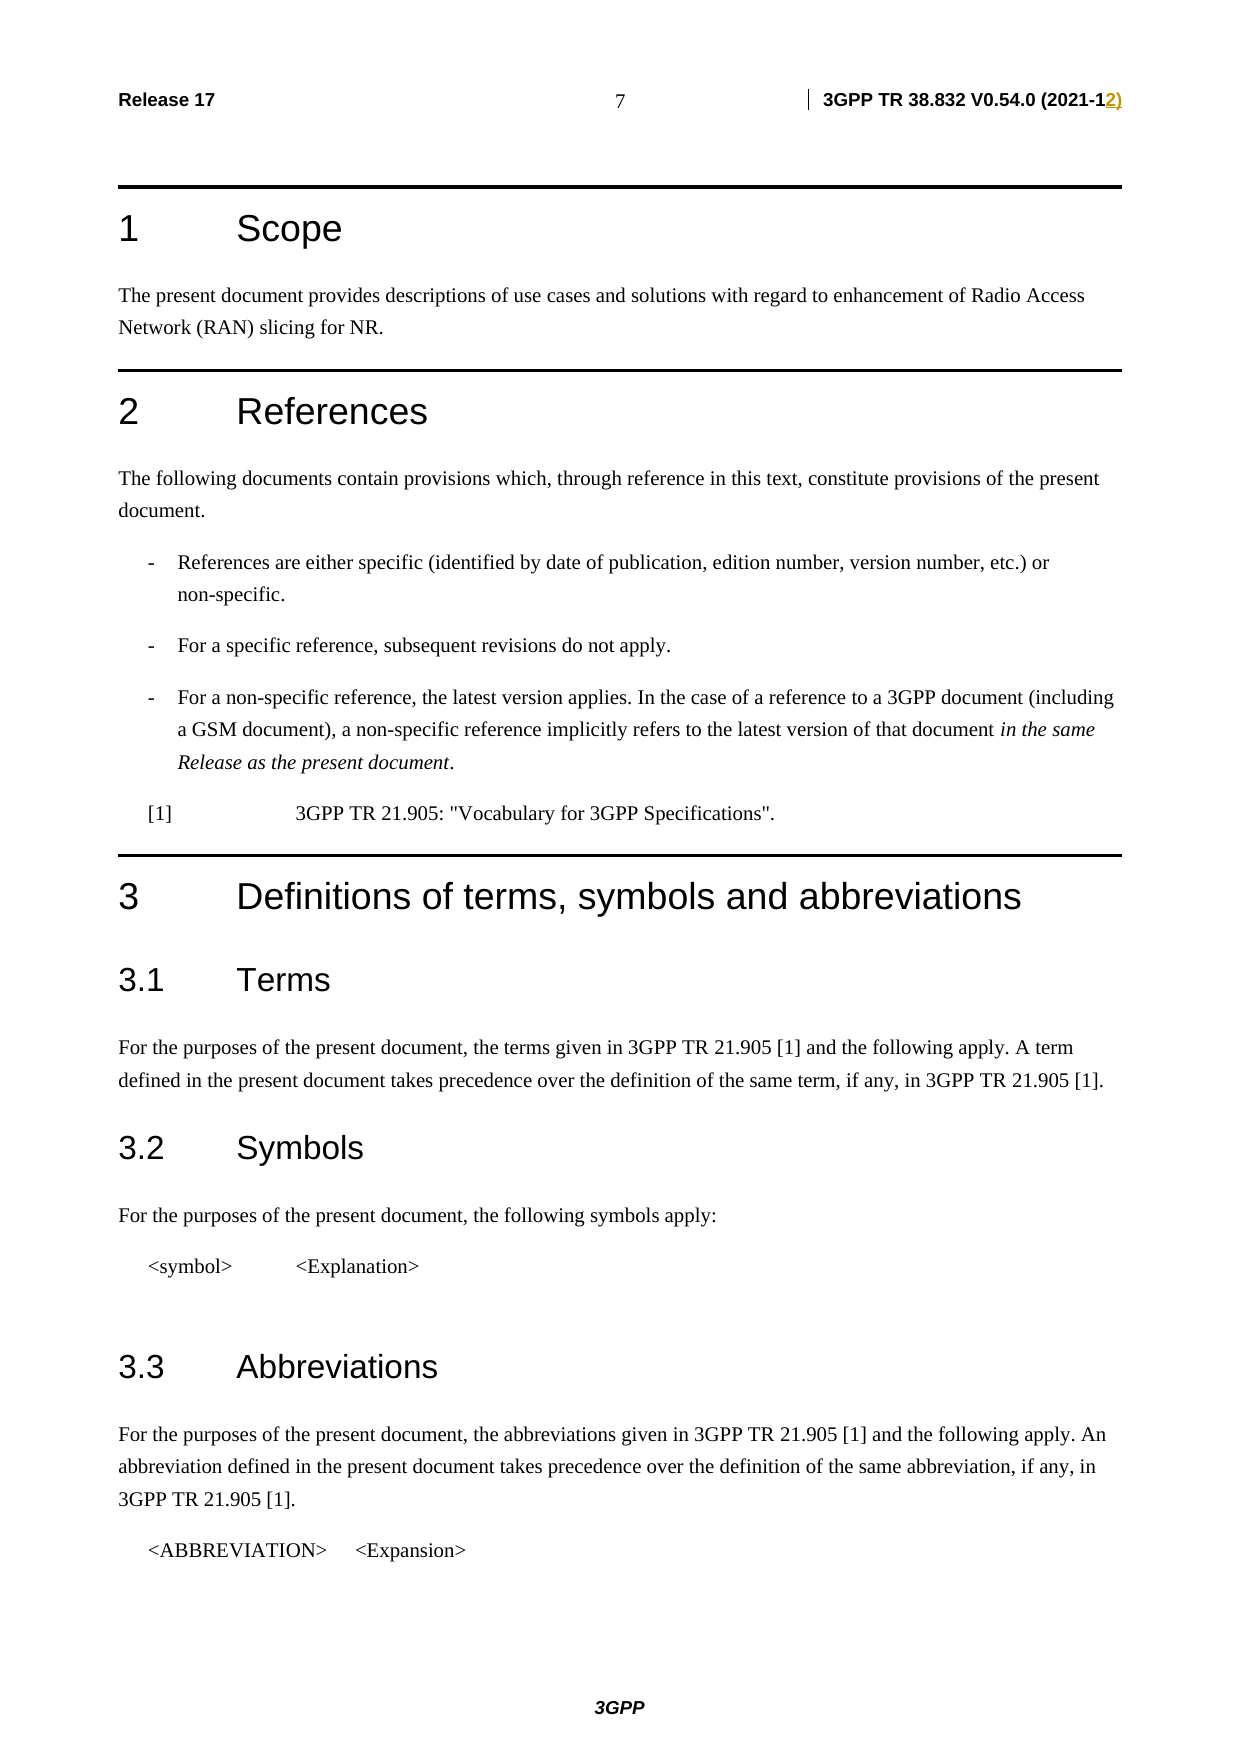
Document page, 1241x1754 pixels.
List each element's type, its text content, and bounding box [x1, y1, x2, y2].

subtitle 3.1 Terms [118, 947, 1122, 1012]
text For the purposes of the present document, the abbreviations given in 3GPP TR 21.905 [1] and the following apply. An abbreviation defined in the present document takes precedence over the definition of the same abbreviation, if any, in 3GPP TR 21.905 [1]. [118, 1417, 1122, 1515]
subtitle 3.2 Symbols [118, 1115, 1122, 1180]
subtitle 3 Definitions of terms, symbols and abbreviations [118, 857, 1122, 928]
text <ABBREVIATION> <Expansion> [148, 1533, 1122, 1566]
text - References are either specific (identified by date of publication, edition number, version number, etc.) or non-specific. [148, 545, 1122, 610]
text <symbol> <Explanation> [148, 1250, 1122, 1282]
text The present document provides descriptions of use cases and solutions with regard to enhancement of Radio Access Network (RAN) slicing for NR. [118, 278, 1122, 343]
subtitle 1 Scope [118, 189, 1122, 260]
subtitle 3.3 Abbreviations [118, 1333, 1122, 1398]
text The following documents contain provisions which, through reference in this text, constitute provisions of the present document. [118, 462, 1122, 527]
text For the purposes of the present document, the following symbols apply: [118, 1198, 1122, 1231]
text - For a non-specific reference, the latest version applies. In the case of a reference to a 3GPP document (including a GSM document), a non-specific reference implicitly refers to the latest version of that document in the same Release as the present document. [148, 680, 1122, 778]
text - For a specific reference, subsequent revisions do not apply. [148, 629, 1122, 662]
text For the purposes of the present document, the terms given in 3GPP TR 21.905 [1] and the following apply. A term defined in the present document takes precedence over the definition of the same term, if any, in 3GPP TR 21.905 [1]. [118, 1031, 1122, 1096]
text [1] 3GPP TR 21.905: "Vocabulary for 3GPP Specifications". [148, 797, 1122, 829]
subtitle 2 References [118, 372, 1122, 443]
